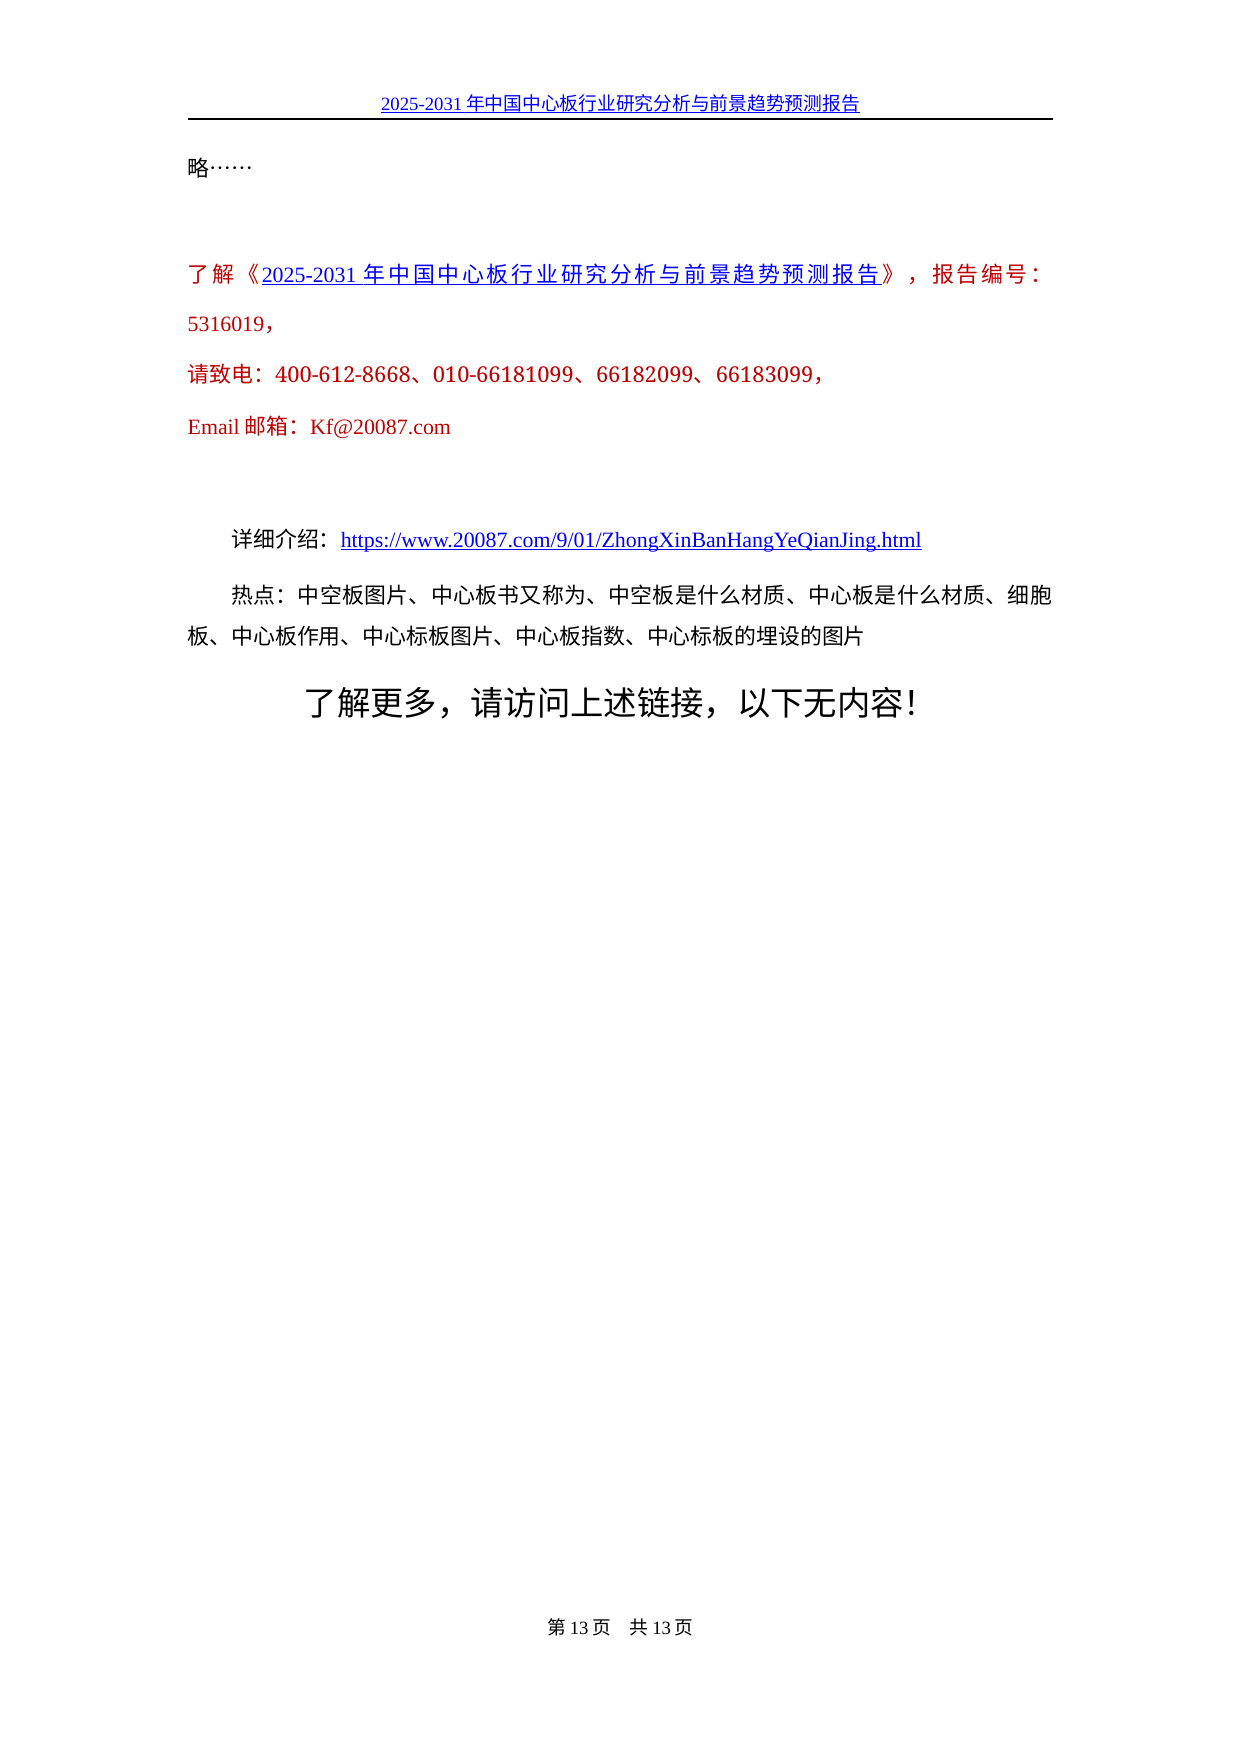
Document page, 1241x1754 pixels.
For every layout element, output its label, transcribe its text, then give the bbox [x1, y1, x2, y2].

title 了解更多，请访问上述链接，以下无内容！ [187, 669, 1053, 734]
text 了解《2025-2031年中国中心板行业研究分析与前景趋势预测报告》，报告编号：5316019， [187, 257, 1053, 338]
text 热点：中空板图片、中心板书又称为、中空板是什么材质、中心板是什么材质、细胞板、中心板作用、中心标板图片、中心板指数、中心标板的埋设的图片 [187, 578, 1053, 651]
text Email邮箱：Kf@20087.com [187, 408, 1053, 441]
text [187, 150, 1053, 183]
text 详细介绍：https://www.20087.com/9/01/ZhongXinBanHangYeQianJing.html [187, 521, 1053, 554]
text 请致电：400-612-8668、010-66181099、66182099、66183099， [187, 357, 1053, 389]
